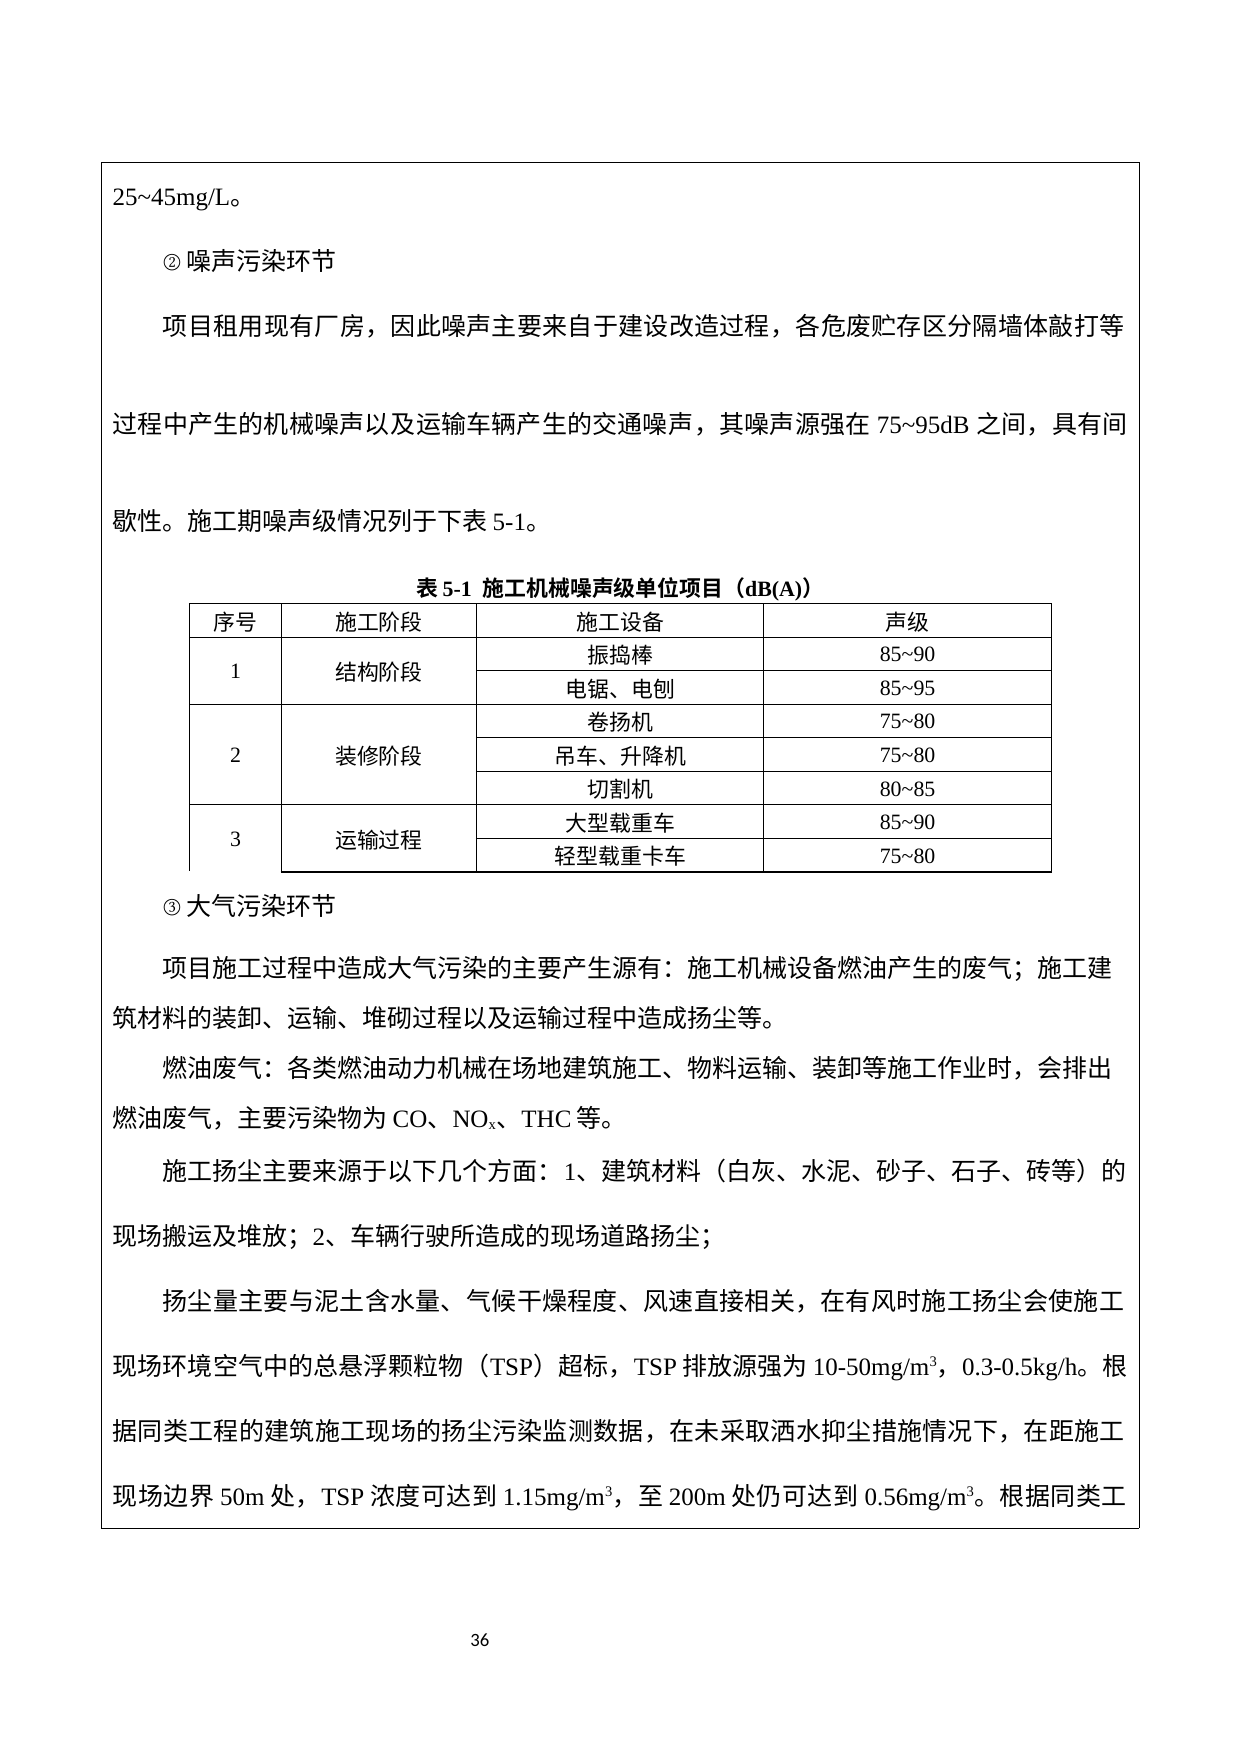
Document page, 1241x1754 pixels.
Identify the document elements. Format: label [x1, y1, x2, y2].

table_header [102, 163, 1139, 1527]
